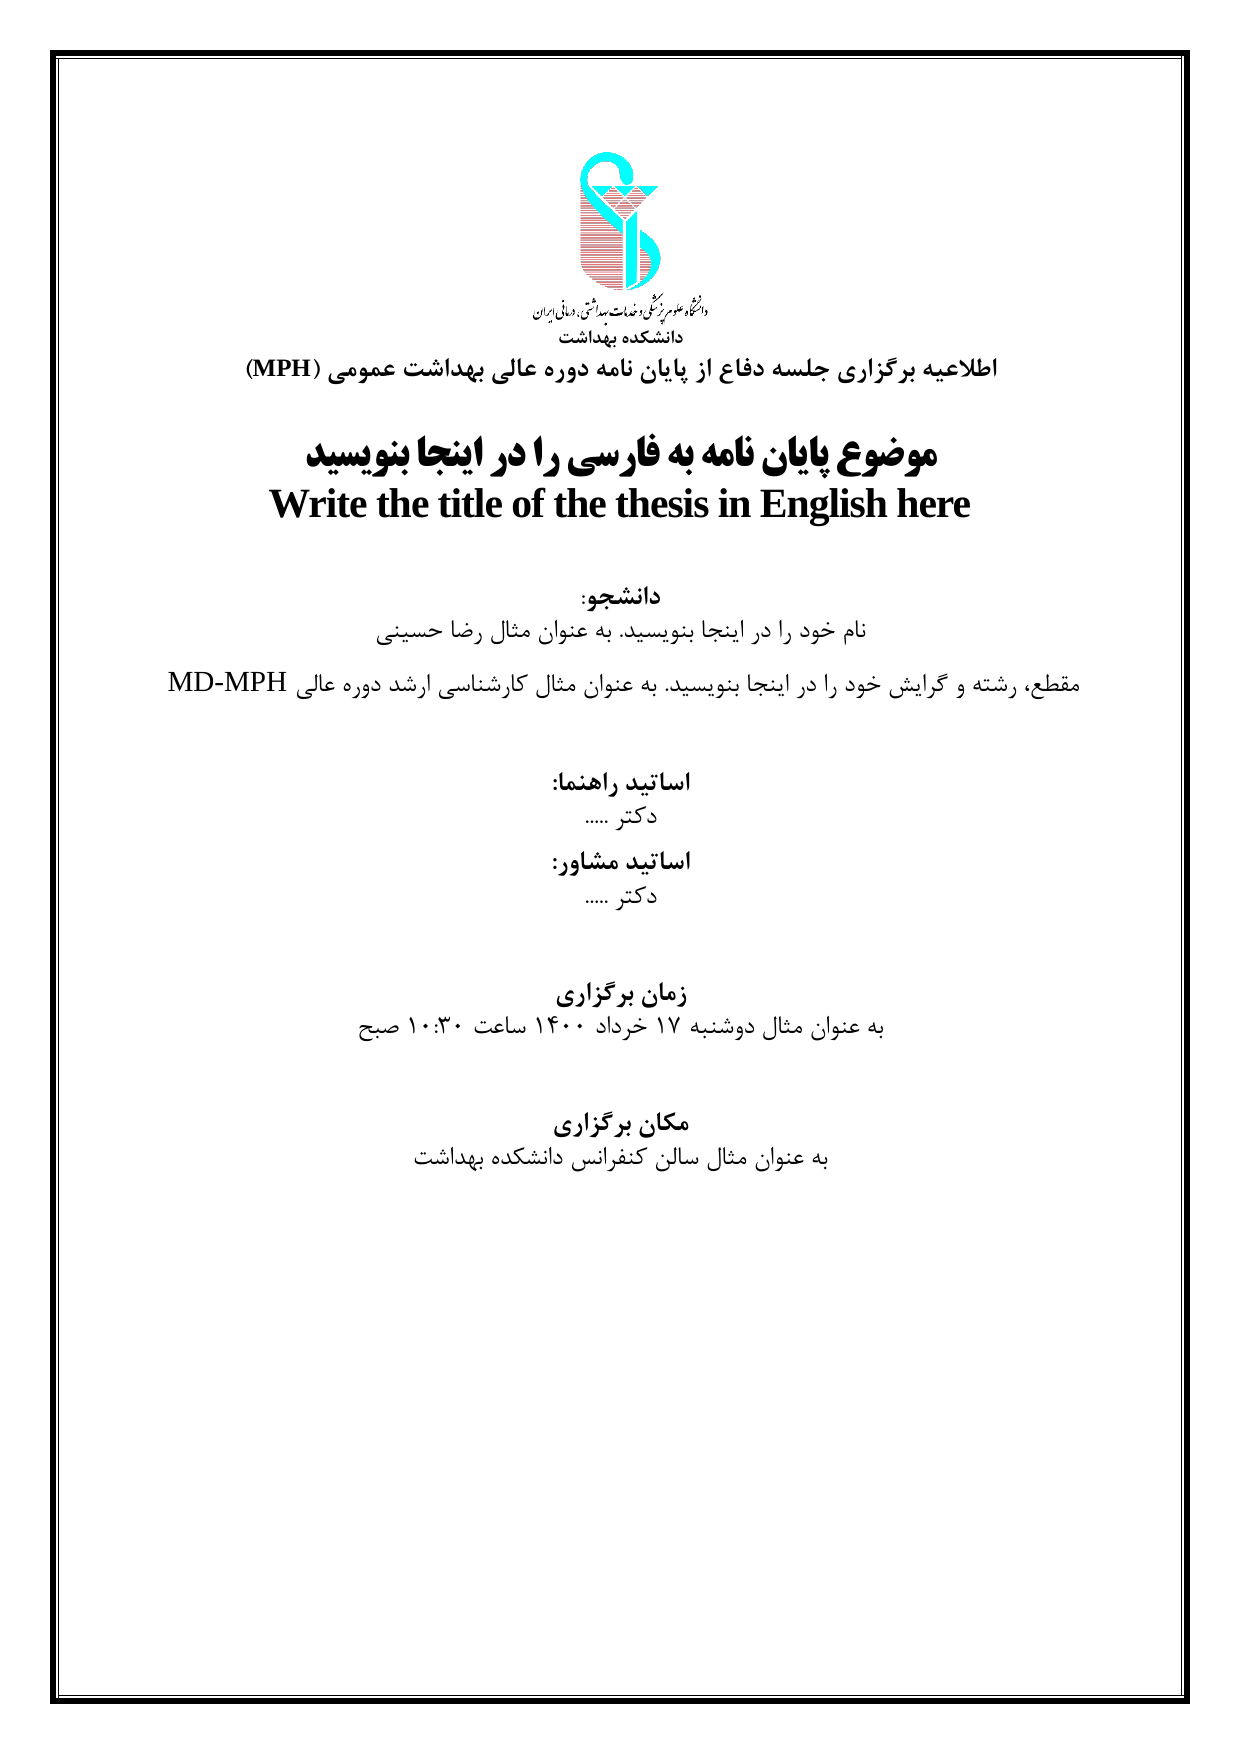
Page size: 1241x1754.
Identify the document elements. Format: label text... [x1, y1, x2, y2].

text اطلاعیه برگزاری جلسه دفاع از پایان نامه دوره عالی بهداشت عمومی (MPH) [150, 353, 1090, 387]
title موضوع پایان نامه به فارسی را در اینجا بنویسید [150, 437, 1090, 479]
picture [531, 150, 709, 330]
text به عنوان مثال سالن کنفرانس دانشکده بهداشت [150, 1145, 1090, 1174]
text به عنوان مثال دوشنبه 17 خرداد 1400 ساعت 10:30 صبح [150, 1015, 1090, 1044]
text نام خود را در اینجا بنویسید. به عنوان مثال رضا حسینی [150, 618, 1090, 648]
text دانشجو: [150, 585, 1090, 614]
text اساتید مشاور: [150, 851, 1090, 880]
text دکتر ..... [150, 884, 1090, 913]
title Write the title of the thesis in English here [150, 479, 1090, 527]
text اساتید راهنما: [150, 771, 1090, 800]
text مقطع، رشته و گرایش خود را در اینجا بنویسید. به عنوان مثال کارشناسی ارشد دوره عالی MD-MPH [150, 664, 1090, 702]
text زمان برگزاری [150, 981, 1090, 1010]
text مکان برگزاری [150, 1112, 1090, 1141]
text دکتر ..... [150, 804, 1090, 834]
text دانشکده بهداشت [150, 329, 1090, 350]
